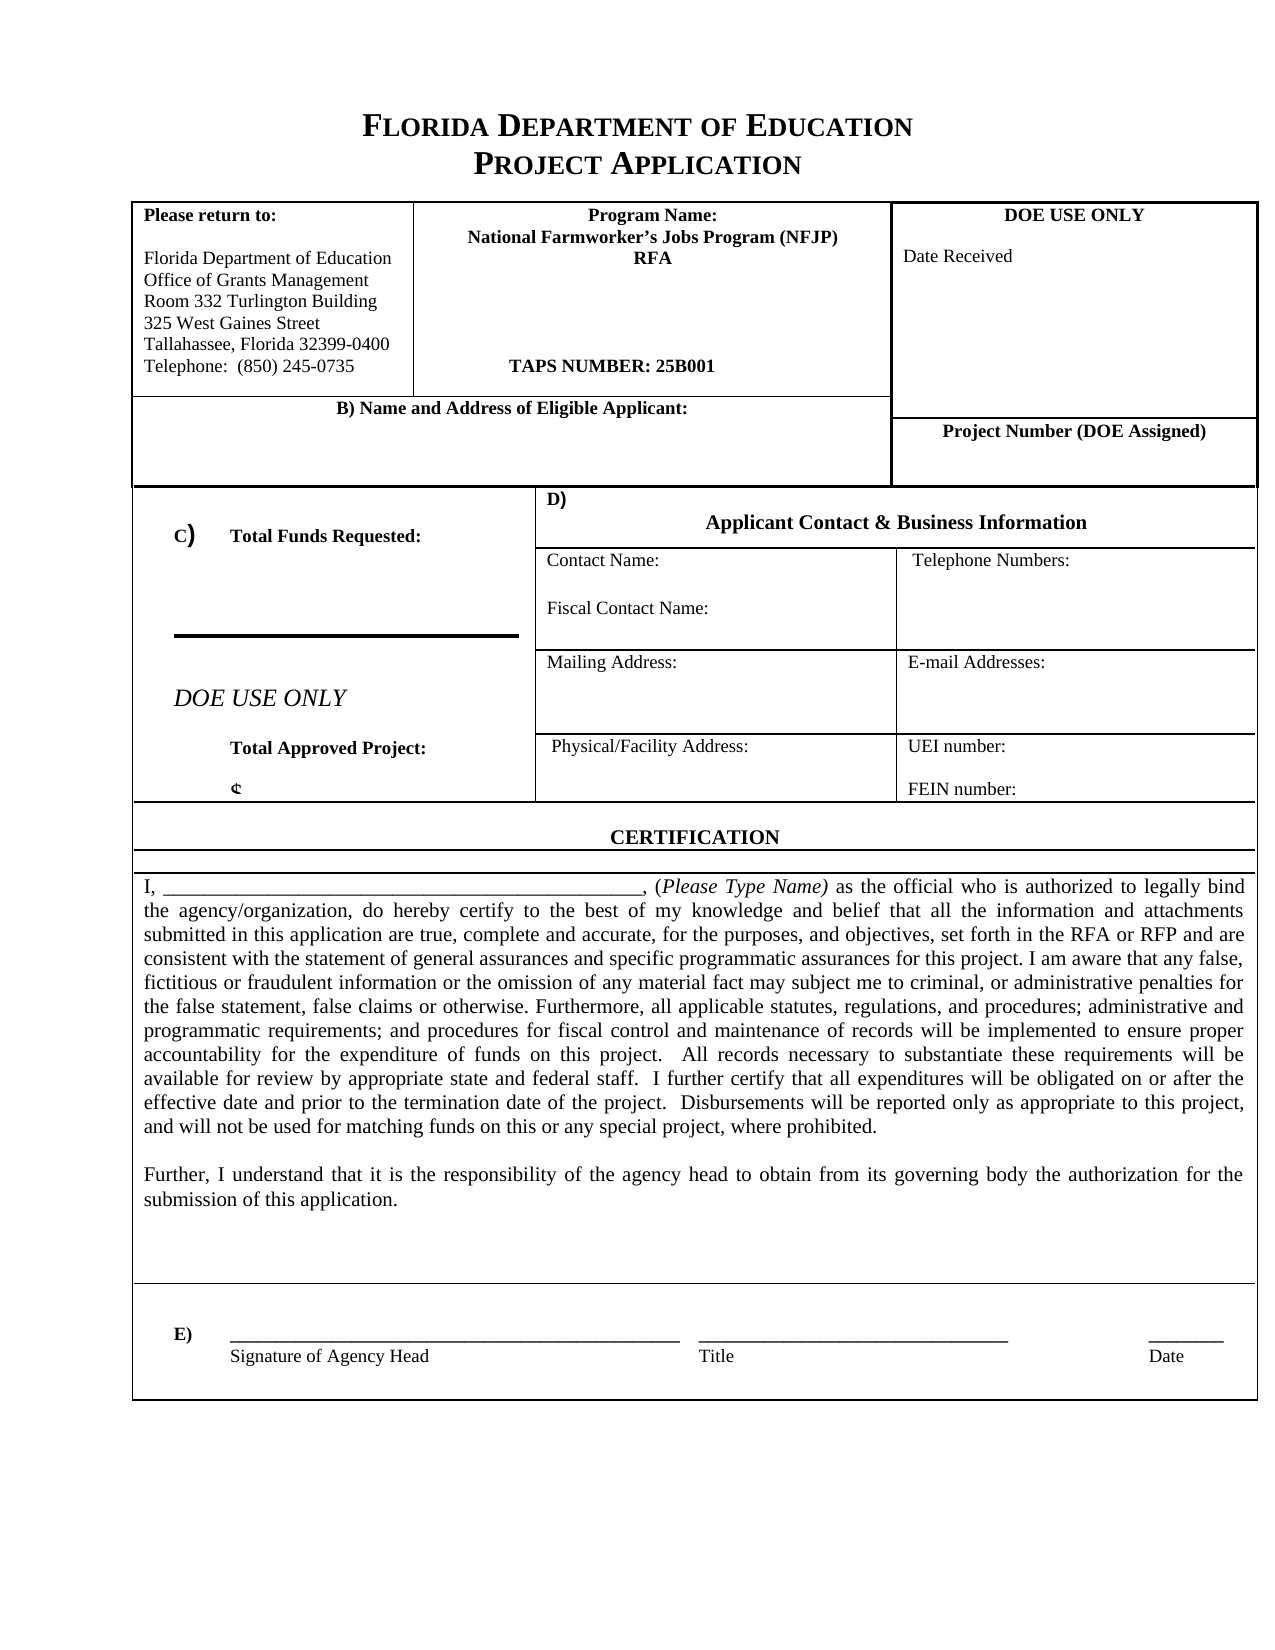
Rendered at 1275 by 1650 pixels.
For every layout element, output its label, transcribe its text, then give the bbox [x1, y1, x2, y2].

text Project Application [120, 143, 1155, 182]
table_cell [133, 849, 1257, 872]
table_cell Physical/Facility Address: [536, 735, 896, 801]
table_cell I, ______________________________________________, (Please Type Name) as the official who is authorized to legally bind the agency/organization, do hereby certify to the best of my knowledge and belief that all the information and attachments submitted in this application are true, complete and accurate, for the purposes, and objectives, set forth in the RFA or RFP and are consistent with the statement of general assurances and specific programmatic assurances for this project. I am aware that any false, fictitious or fraudulent information or the omission of any material fact may subject me to criminal, or administrative penalties for the false statement, false claims or otherwise. Furthermore, all applicable statutes, regulations, and procedures; administrative and programmatic requirements; and procedures for fiscal control and maintenance of records will be implemented to ensure proper accountability for the expenditure of funds on this project. All records necessary to substantiate these requirements will be available for review by appropriate state and federal staff. I further certify that all expenditures will be obligated on or after the effective date and prior to the termination date of the project. Disbursements will be reported only as appropriate to this project, and will not be used for matching funds on this or any special project, where prohibited. Further, I understand that it is the responsibility of the agency head to obtain from its governing body the authorization for the submission of this application. [133, 872, 1257, 1283]
table_cell Contact Name: Fiscal Contact Name: [536, 549, 896, 649]
table_cell [133, 486, 535, 801]
table_header Program Name: National Farmworker’s Jobs Program (NFJP) RFA TAPS NUMBER: 25B001 [414, 203, 890, 396]
table_cell Project Number (DOE Assigned) [893, 419, 1256, 485]
table_cell [133, 1283, 1257, 1399]
table_header Please return to: Florida Department of Education Office of Grants Management Room 332 Turlington Building 325 West Gaines Street Tallahassee, Florida 32399-0400 Telephone: (850) 245-0735 [133, 203, 413, 396]
table_cell E-mail Addresses: [897, 649, 1257, 733]
text Florida Department of Education [120, 105, 1155, 143]
table_cell Mailing Address: [536, 651, 896, 733]
table_cell CERTIFICATION [133, 801, 1257, 849]
table_cell Telephone Numbers: [897, 547, 1257, 649]
table_cell UEI number: FEIN number: [897, 733, 1257, 801]
table_cell D) Applicant Contact & Business Information [536, 485, 1257, 547]
table_cell B) Name and Address of Eligible Applicant: [133, 397, 890, 485]
table_header DOE USE ONLY Date Received [893, 204, 1256, 417]
